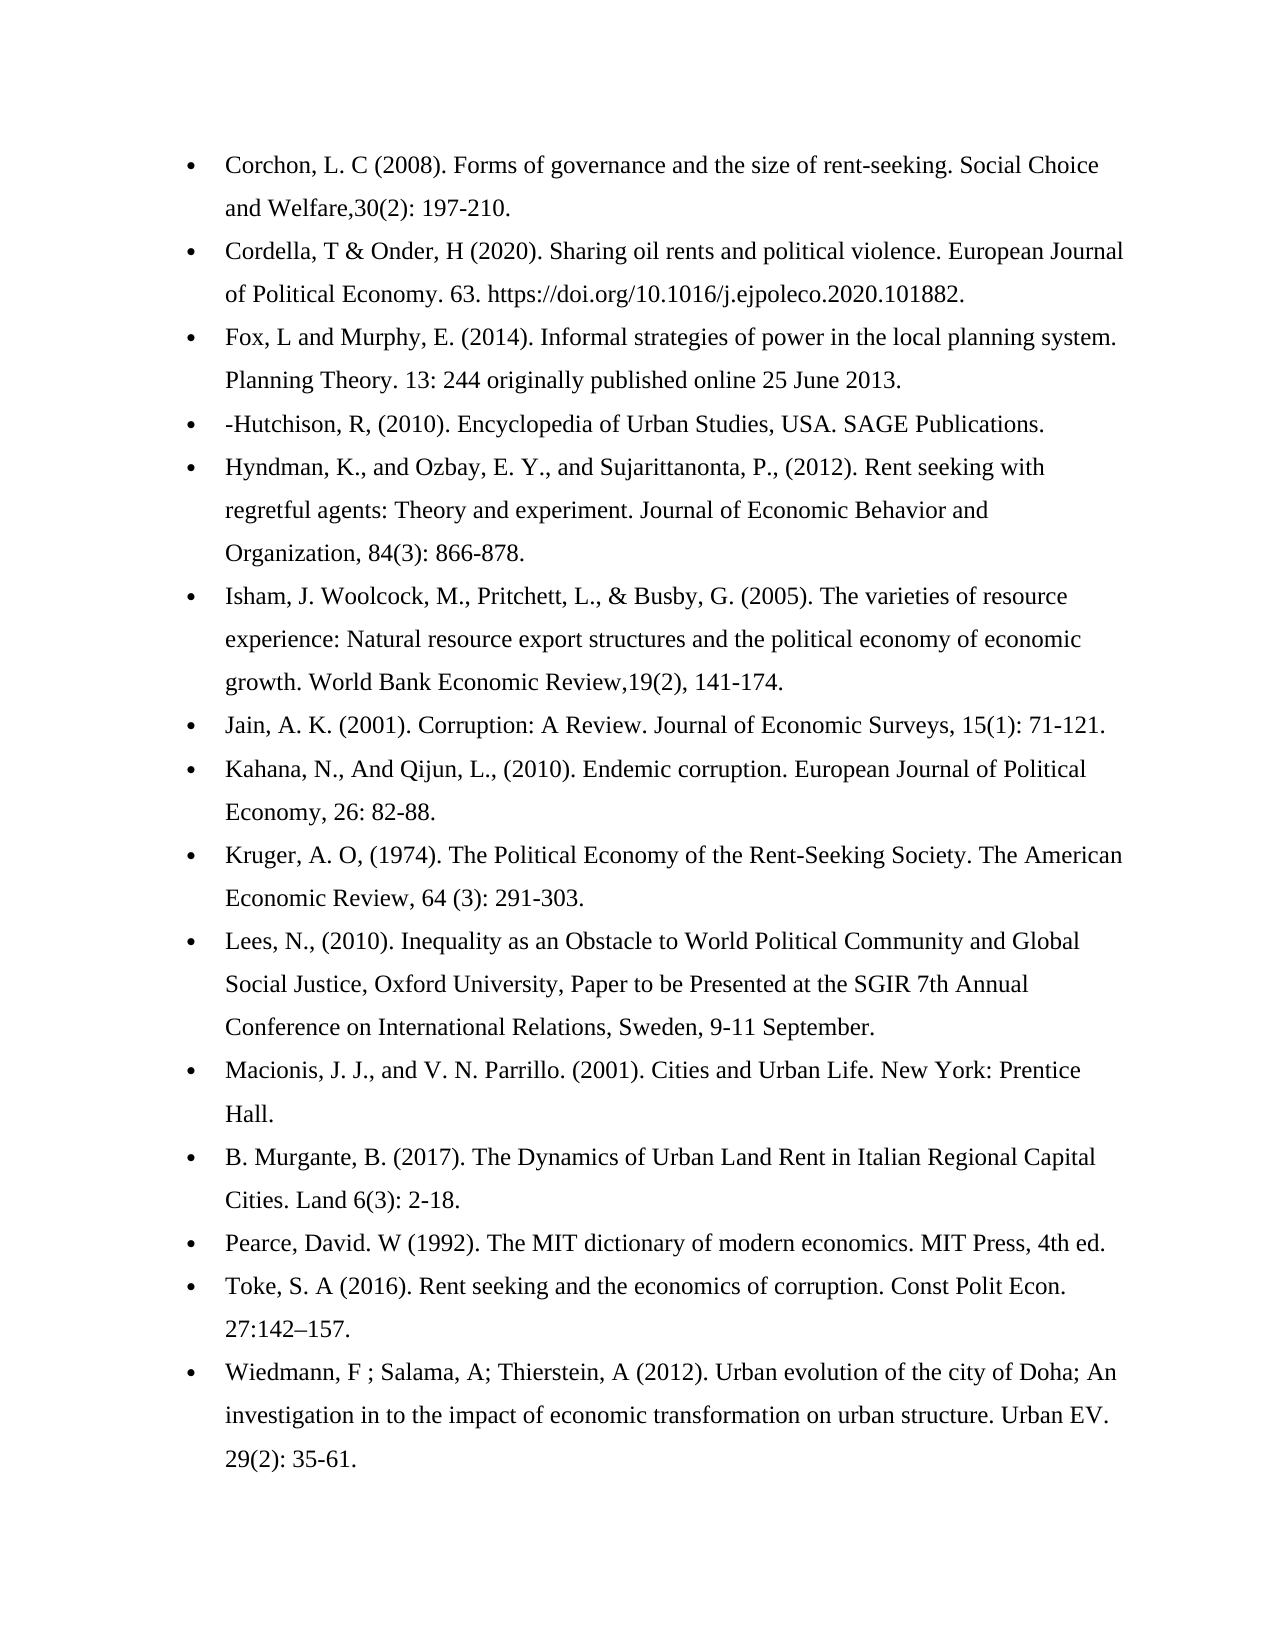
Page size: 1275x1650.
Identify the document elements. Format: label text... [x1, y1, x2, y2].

list Cordella, T & Onder, H (2020). Sharing oil rents and political violence. European Journal of Political Economy. 63. https://doi.org/10.1016/j.ejpoleco.2020.101882. [187, 236, 1125, 308]
list Toke, S. A (2016). Rent seeking and the economics of corruption. Const Polit Econ. 27:142–157. [187, 1271, 1125, 1343]
list Isham, J. Woolcock, M., Pritchett, L., & Busby, G. (2005). The varieties of resource experience: Natural resource export structures and the political economy of economic growth. World Bank Economic Review,19(2), 141-174. [187, 581, 1125, 696]
list Kruger, A. O, (1974). The Political Economy of the Rent-Seeking Society. The American Economic Review, 64 (3): 291-303. [187, 840, 1125, 912]
list Kahana, N., And Qijun, L., (2010). Endemic corruption. European Journal of Political Economy, 26: 82-88. [187, 754, 1125, 826]
list Fox, L and Murphy, E. (2014). Informal strategies of power in the local planning system. Planning Theory. 13: 244 originally published online 25 June 2013. [187, 322, 1125, 394]
list Lees, N., (2010). Inequality as an Obstacle to World Political Community and Global Social Justice, Oxford University, Paper to be Presented at the SGIR 7th Annual Conference on International Relations, Sweden, 9-11 September. [187, 926, 1125, 1041]
list Pearce, David. W (1992). The MIT dictionary of modern economics. MIT Press, 4th ed. [187, 1228, 1125, 1257]
list Wiedmann, F ; Salama, A; Thierstein, A (2012). Urban evolution of the city of Doha; An investigation in to the impact of economic transformation on urban structure. Urban EV. 29(2): 35-61. [187, 1357, 1125, 1472]
list Jain, A. K. (2001). Corruption: A Review. Journal of Economic Surveys, 15(1): 71-121. [187, 711, 1125, 739]
list Hyndman, K., and Ozbay, E. Y., and Sujarittanonta, P., (2012). Rent seeking with regretful agents: Theory and experiment. Journal of Economic Behavior and Organization, 84(3): 866-878. [187, 452, 1125, 567]
list -Hutchison, R, (2010). Encyclopedia of Urban Studies, USA. SAGE Publications. [187, 409, 1125, 437]
list Macionis, J. J., and V. N. Parrillo. (2001). Cities and Urban Life. New York: Prentice Hall. [187, 1056, 1125, 1127]
list Corchon, L. C (2008). Forms of governance and the size of rent-seeking. Social Choice and Welfare,30(2): 197-210. [187, 150, 1125, 222]
list B. Murgante, B. (2017). The Dynamics of Urban Land Rent in Italian Regional Capital Cities. Land 6(3): 2-18. [187, 1142, 1125, 1214]
